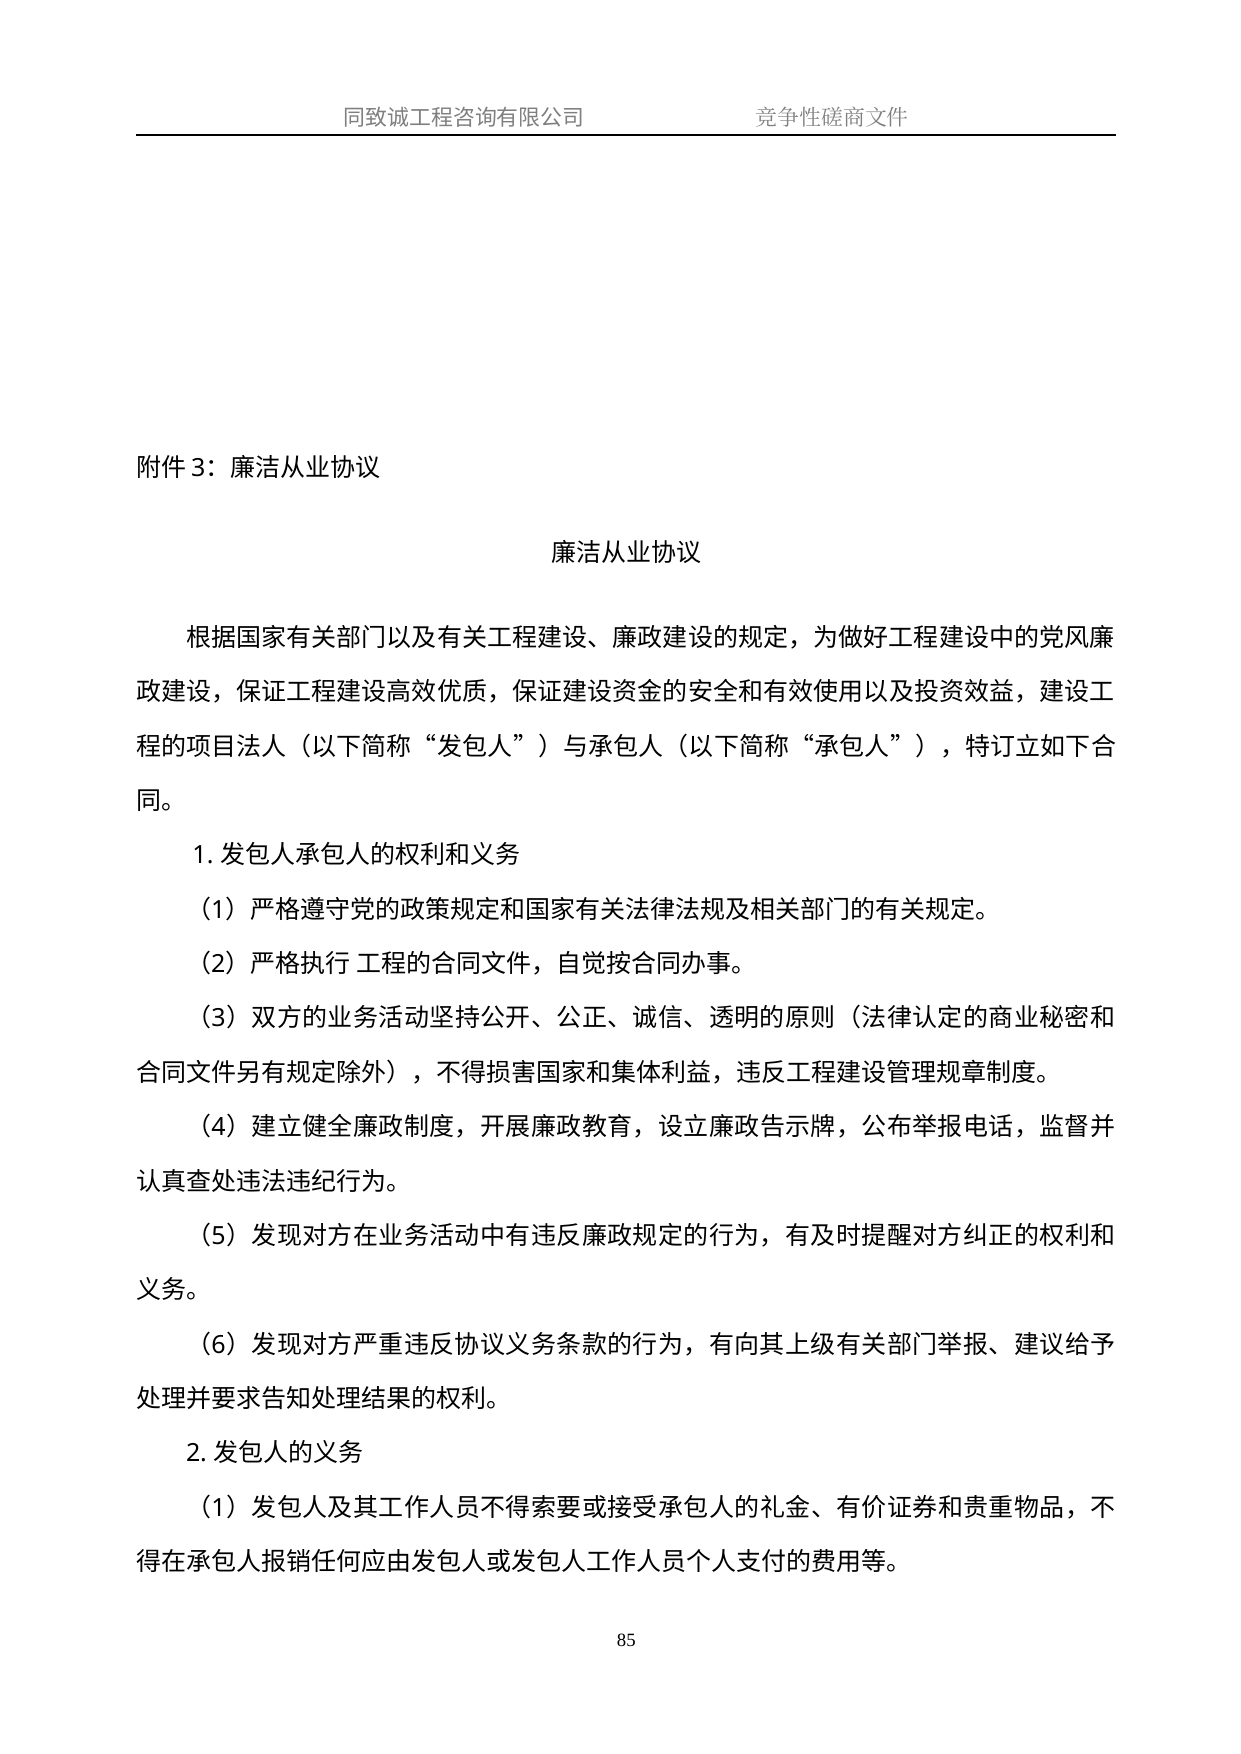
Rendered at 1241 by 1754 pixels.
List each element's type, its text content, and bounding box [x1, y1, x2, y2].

text （1）严格遵守党的政策规定和国家有关法律法规及相关部门的有关规定。 [136, 889, 1116, 925]
text 附件3：廉洁从业协议 [136, 447, 1116, 483]
text （5）发现对方在业务活动中有违反廉政规定的行为，有及时提醒对方纠正的权利和义务。 [136, 1215, 1116, 1306]
text 根据国家有关部门以及有关工程建设、廉政建设的规定，为做好工程建设中的党风廉政建设，保证工程建设高效优质，保证建设资金的安全和有效使用以及投资效益，建设工程的项目法人（以下简称“发包人”）与承包人（以下简称“承包人”），特订立如下合同。 [136, 617, 1116, 817]
text 廉洁从业协议 [136, 532, 1116, 568]
text （6）发现对方严重违反协议义务条款的行为，有向其上级有关部门举报、建议给予处理并要求告知处理结果的权利。 [136, 1324, 1116, 1415]
text 1. 发包人承包人的权利和义务 [136, 835, 1116, 871]
text 2. 发包人的义务 [136, 1433, 1116, 1469]
text （2）严格执行 工程的合同文件，自觉按合同办事。 [136, 943, 1116, 980]
text （4）建立健全廉政制度，开展廉政教育，设立廉政告示牌，公布举报电话，监督并认真查处违法违纪行为。 [136, 1107, 1116, 1197]
text （1）发包人及其工作人员不得索要或接受承包人的礼金、有价证券和贵重物品，不得在承包人报销任何应由发包人或发包人工作人员个人支付的费用等。 [136, 1487, 1116, 1578]
text （3）双方的业务活动坚持公开、公正、诚信、透明的原则（法律认定的商业秘密和合同文件另有规定除外），不得损害国家和集体利益，违反工程建设管理规章制度。 [136, 998, 1116, 1088]
